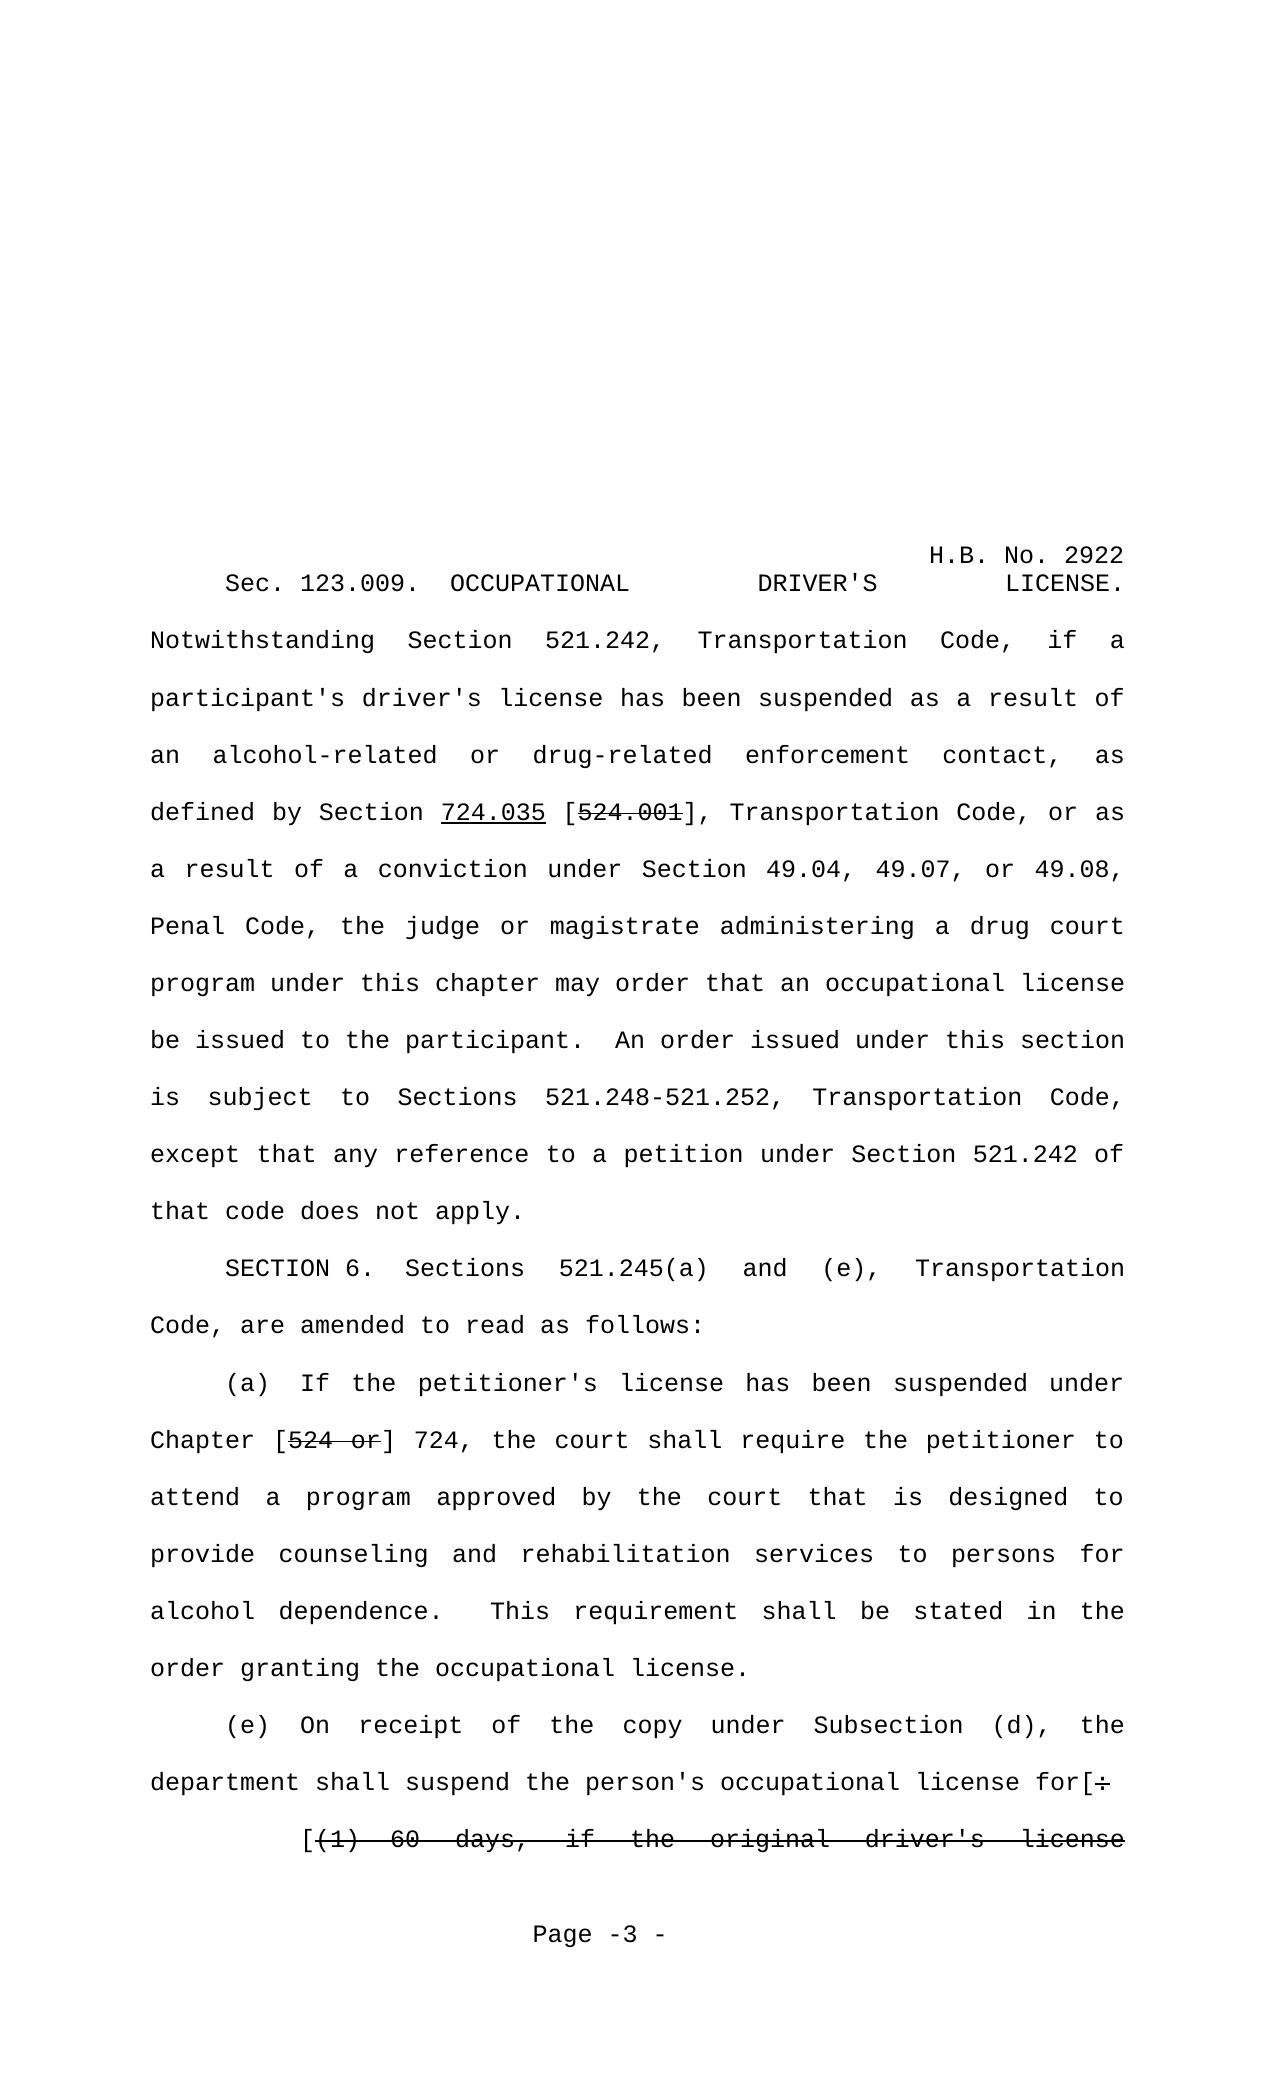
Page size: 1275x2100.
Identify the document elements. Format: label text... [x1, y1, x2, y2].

text Sec. 123.009. OCCUPATIONAL DRIVER'S LICENSE. Notwithstanding Section 521.242, Transportation Code, if a participant's driver's license has been suspended as a result of an alcohol-related or drug-related enforcement contact, as defined by Section 724.035 [524.001], Transportation Code, or as a result of a conviction under Section 49.04, 49.07, or 49.08, Penal Code, the judge or magistrate administering a drug court program under this chapter may order that an occupational license be issued to the participant. An order issued under this section is subject to Sections 521.248-521.252, Transportation Code, except that any reference to a petition under Section 521.242 of that code does not apply. [150, 571, 1125, 1227]
text (e) On receipt of the copy under Subsection (d), the department shall suspend the person's occupational license for[: [150, 1712, 1125, 1798]
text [150, 1827, 1125, 1855]
text SECTION 6. Sections 521.245(a) and (e), Transportation Code, are amended to read as follows: [150, 1256, 1125, 1341]
text (a) If the petitioner's license has been suspended under Chapter [524 or] 724, the court shall require the petitioner to attend a program approved by the court that is designed to provide counseling and rehabilitation services to persons for alcohol dependence. This requirement shall be stated in the order granting the occupational license. [150, 1370, 1125, 1684]
